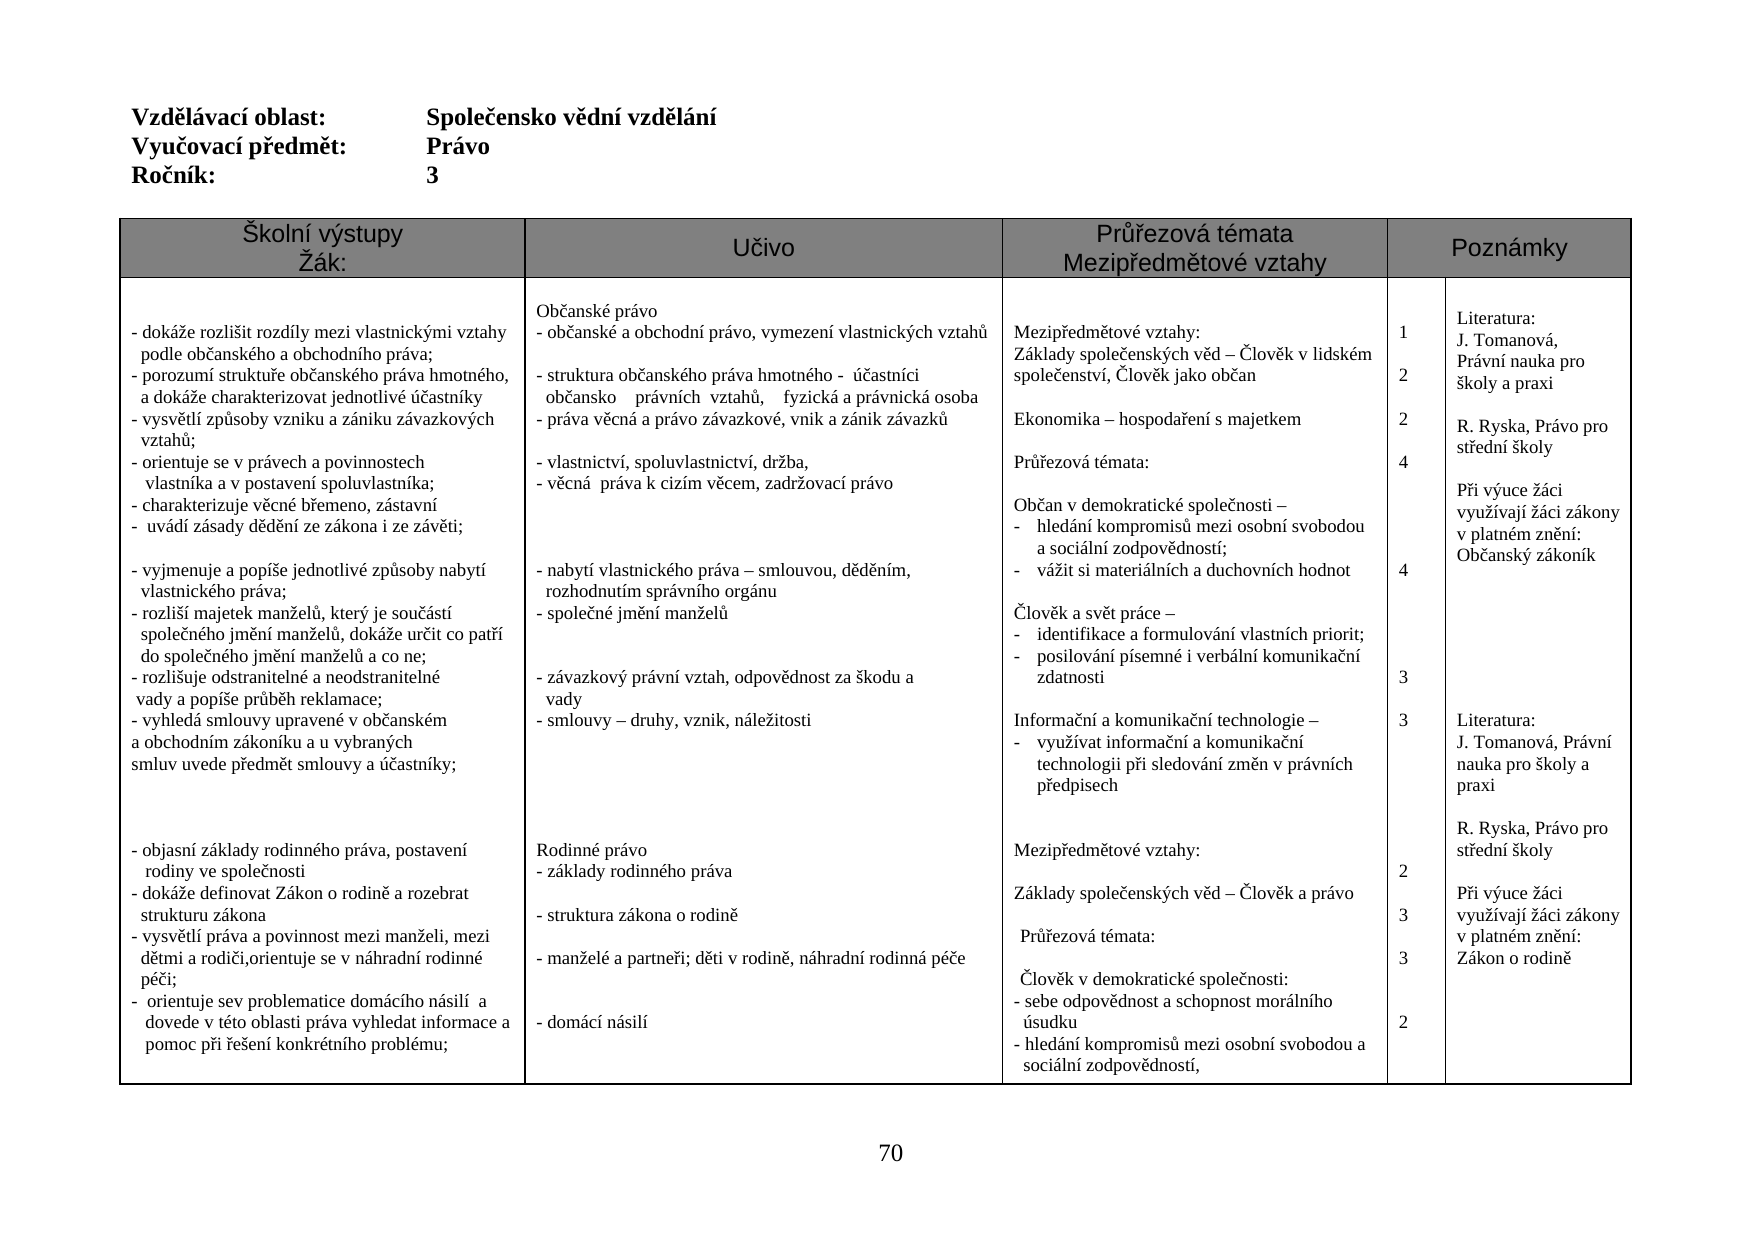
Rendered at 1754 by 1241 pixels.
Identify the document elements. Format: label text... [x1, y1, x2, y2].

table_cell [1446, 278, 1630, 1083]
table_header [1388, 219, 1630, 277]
text Vzdělávací oblast: Společensko vědní vzdělání [131, 102, 1650, 131]
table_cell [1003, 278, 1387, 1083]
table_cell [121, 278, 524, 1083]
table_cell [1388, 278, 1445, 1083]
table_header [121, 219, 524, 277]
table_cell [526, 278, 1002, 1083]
text Ročník: 3 [131, 160, 1650, 189]
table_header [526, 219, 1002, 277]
text Vyučovací předmět: Právo [131, 131, 1650, 160]
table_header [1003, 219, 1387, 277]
